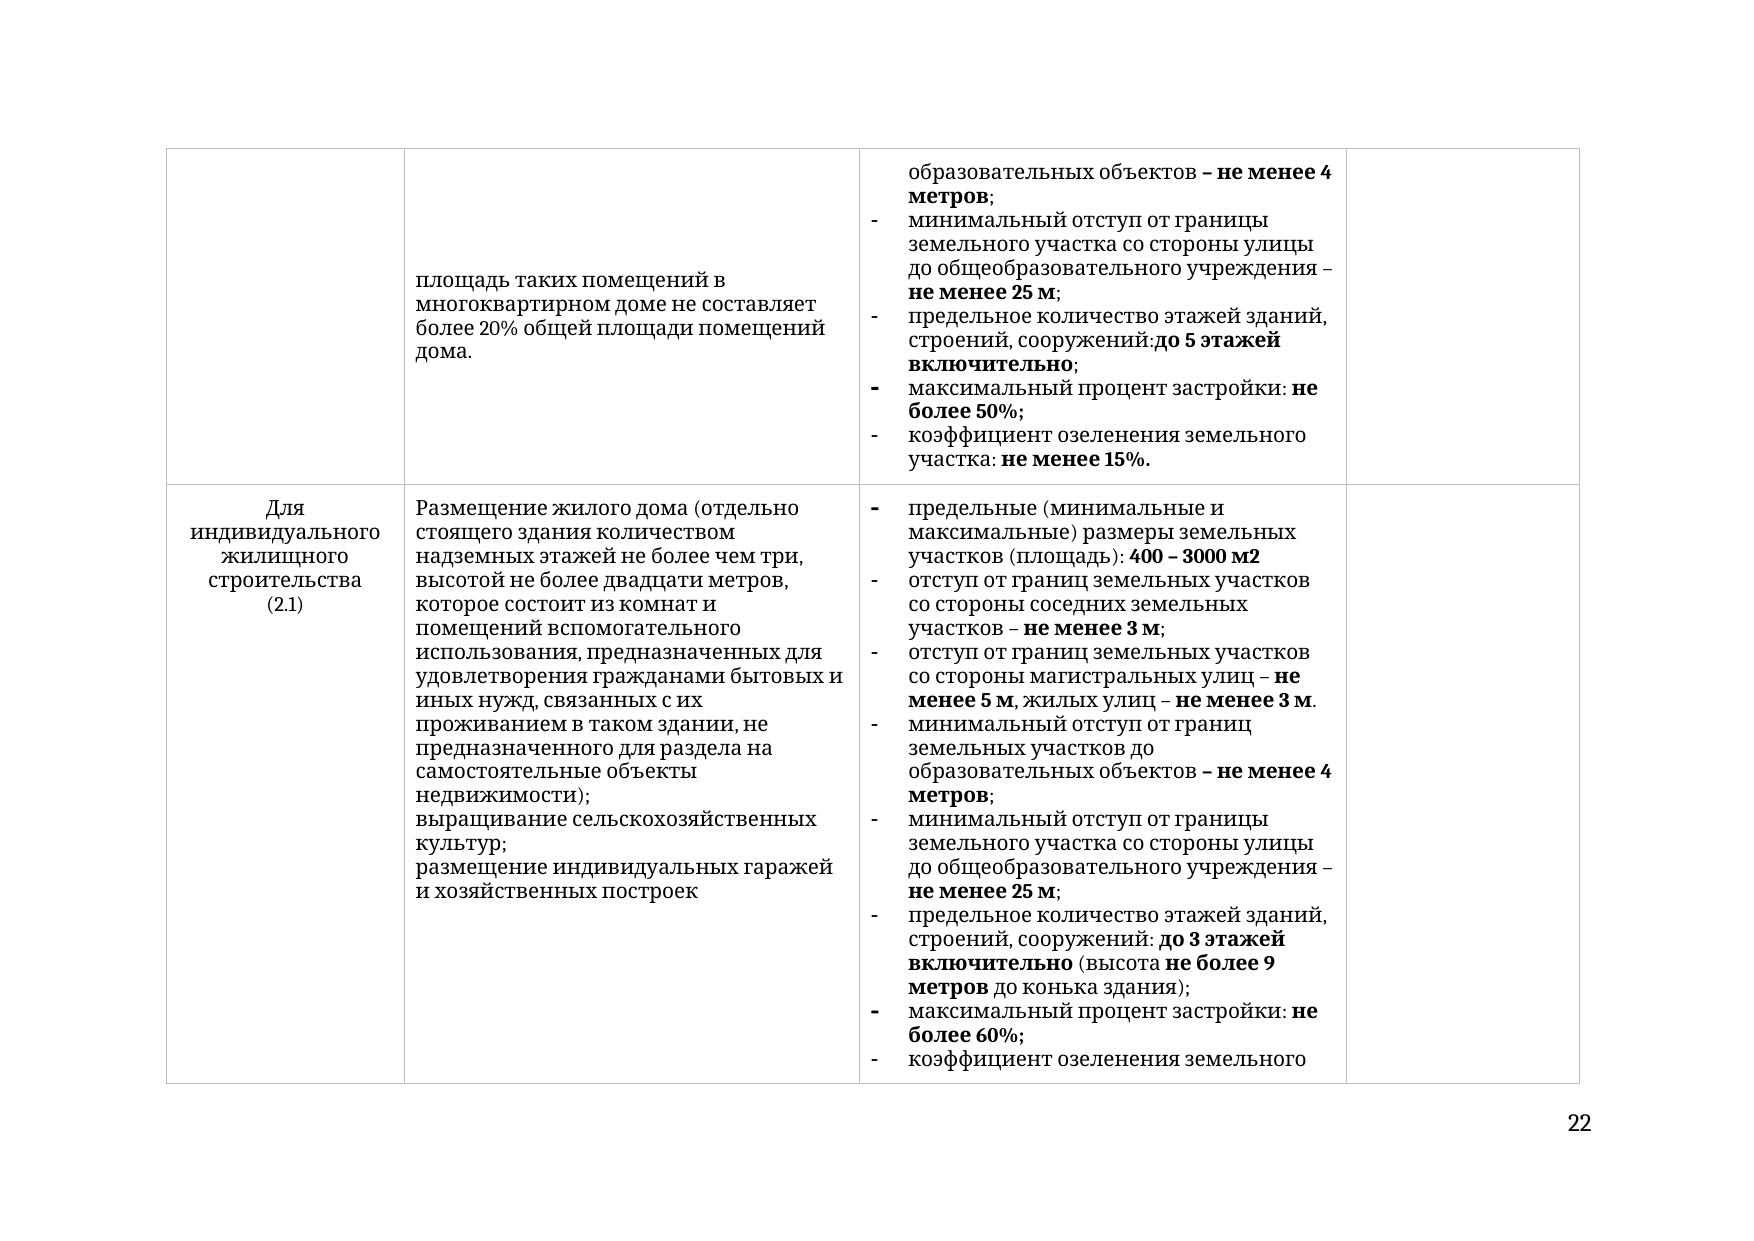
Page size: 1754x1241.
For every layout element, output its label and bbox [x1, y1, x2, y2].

table_cell [1347, 485, 1579, 1083]
table_cell [405, 149, 859, 484]
table_cell [860, 149, 1346, 484]
table_cell [405, 485, 859, 1083]
table_cell [167, 485, 404, 1083]
table_cell [860, 485, 1346, 1083]
table_cell [167, 149, 404, 484]
table_cell [1347, 149, 1579, 484]
